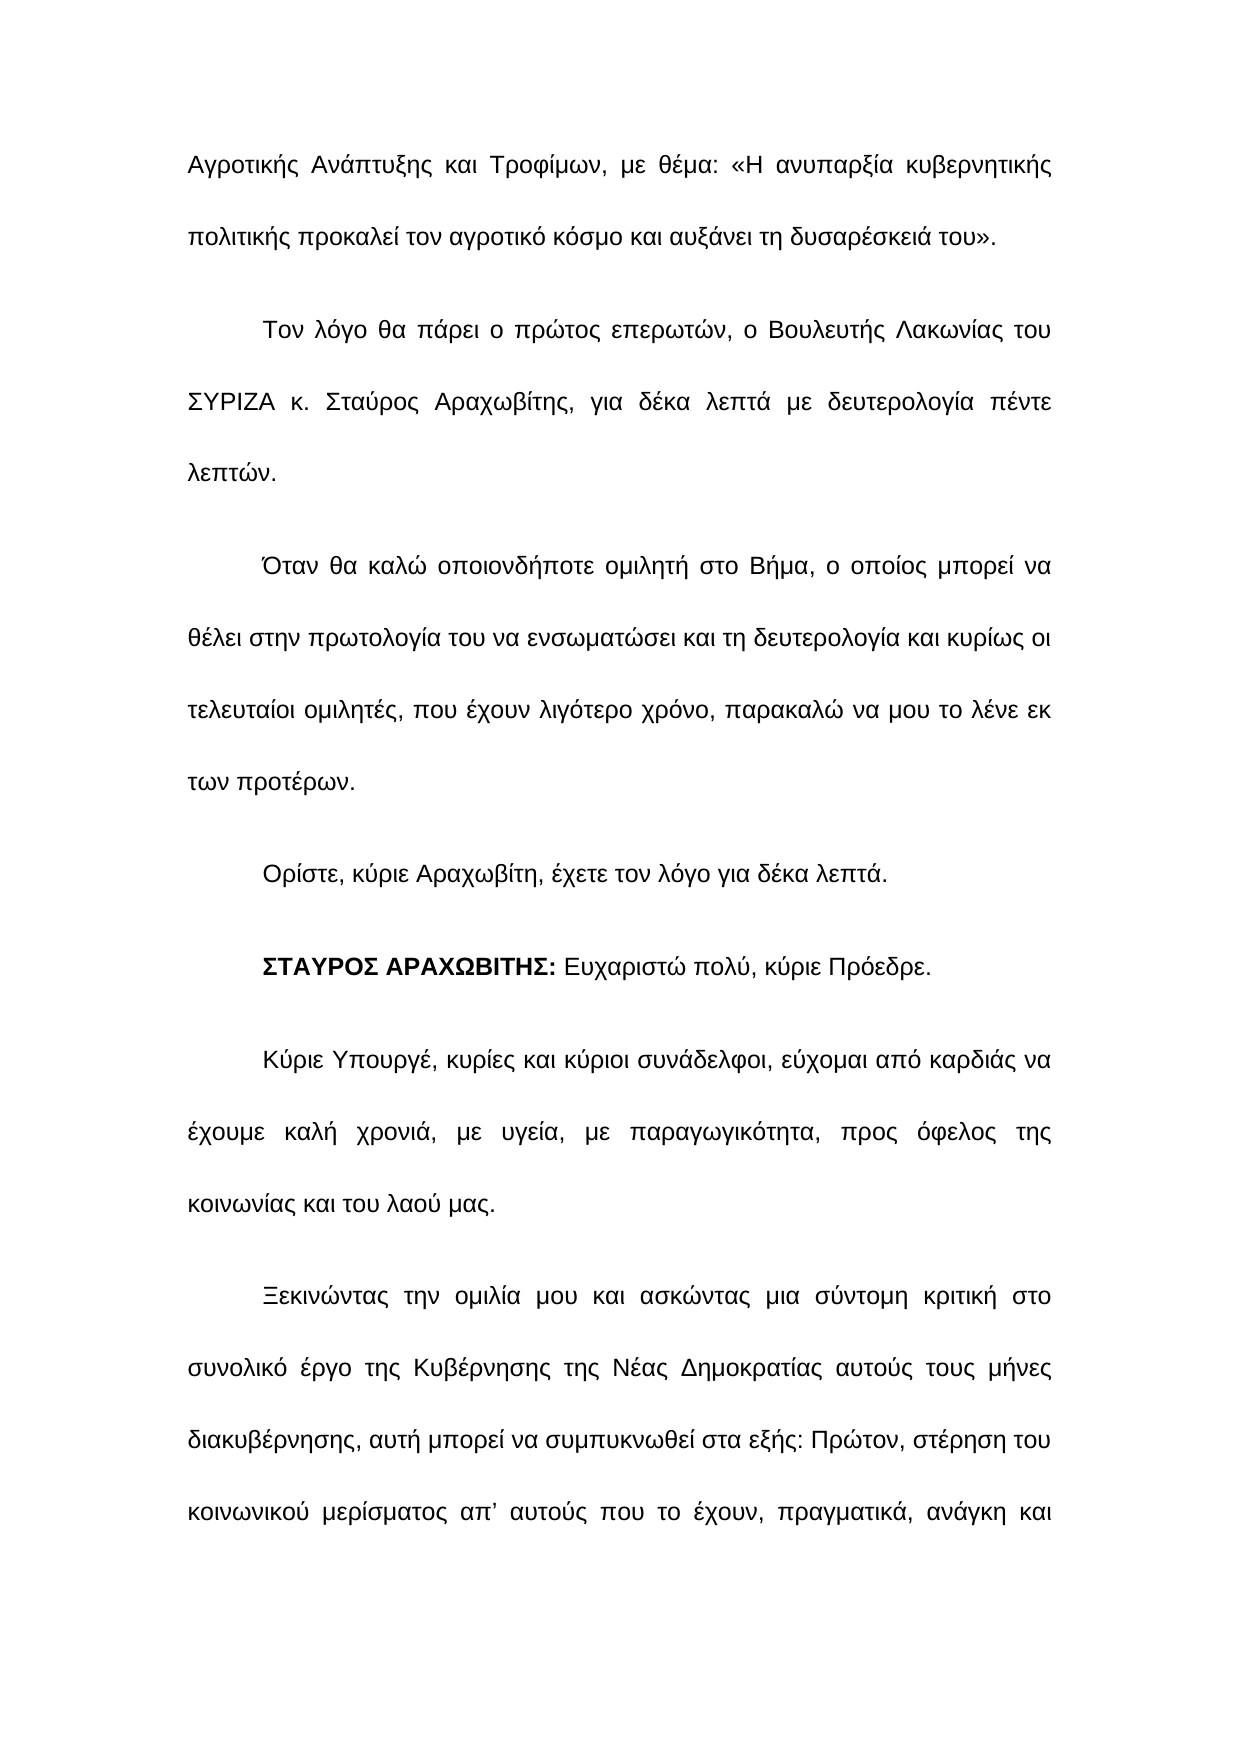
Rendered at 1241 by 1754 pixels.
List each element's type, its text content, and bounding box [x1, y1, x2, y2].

text Κύριε Υπουργέ, κυρίες και κύριοι συνάδελφοι, εύχομαι από καρδιάς να έχουμε καλή χρονιά, με υγεία, με παραγωγικότητα, προς όφελος της κοινωνίας και του λαού μας. [187, 1045, 1053, 1217]
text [187, 1281, 1053, 1526]
text Τον λόγο θα πάρει ο πρώτος επερωτών, ο Βουλευτής Λακωνίας του ΣΥΡΙΖΑ κ. Σταύρος Αραχωβίτης, για δέκα λεπτά με δευτερολογία πέντε λεπτών. [187, 314, 1053, 487]
text Ορίστε, κύριε Αραχωβίτη, έχετε τον λόγο για δέκα λεπτά. [187, 859, 1053, 888]
text ΣΤΑΥΡΟΣ ΑΡΑΧΩΒΙΤΗΣ: Ευχαριστώ πολύ, κύριε Πρόεδρε. [187, 952, 1053, 981]
text Όταν θα καλώ οποιονδήποτε ομιλητή στο Βήμα, ο οποίος μπορεί να θέλει στην πρωτολογία του να ενσωματώσει και τη δευτερολογία και κυρίως οι τελευταίοι ομιλητές, που έχουν λιγότερο χρόνο, παρακαλώ να μου το λένε εκ των προτέρων. [187, 551, 1053, 795]
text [187, 150, 1053, 251]
